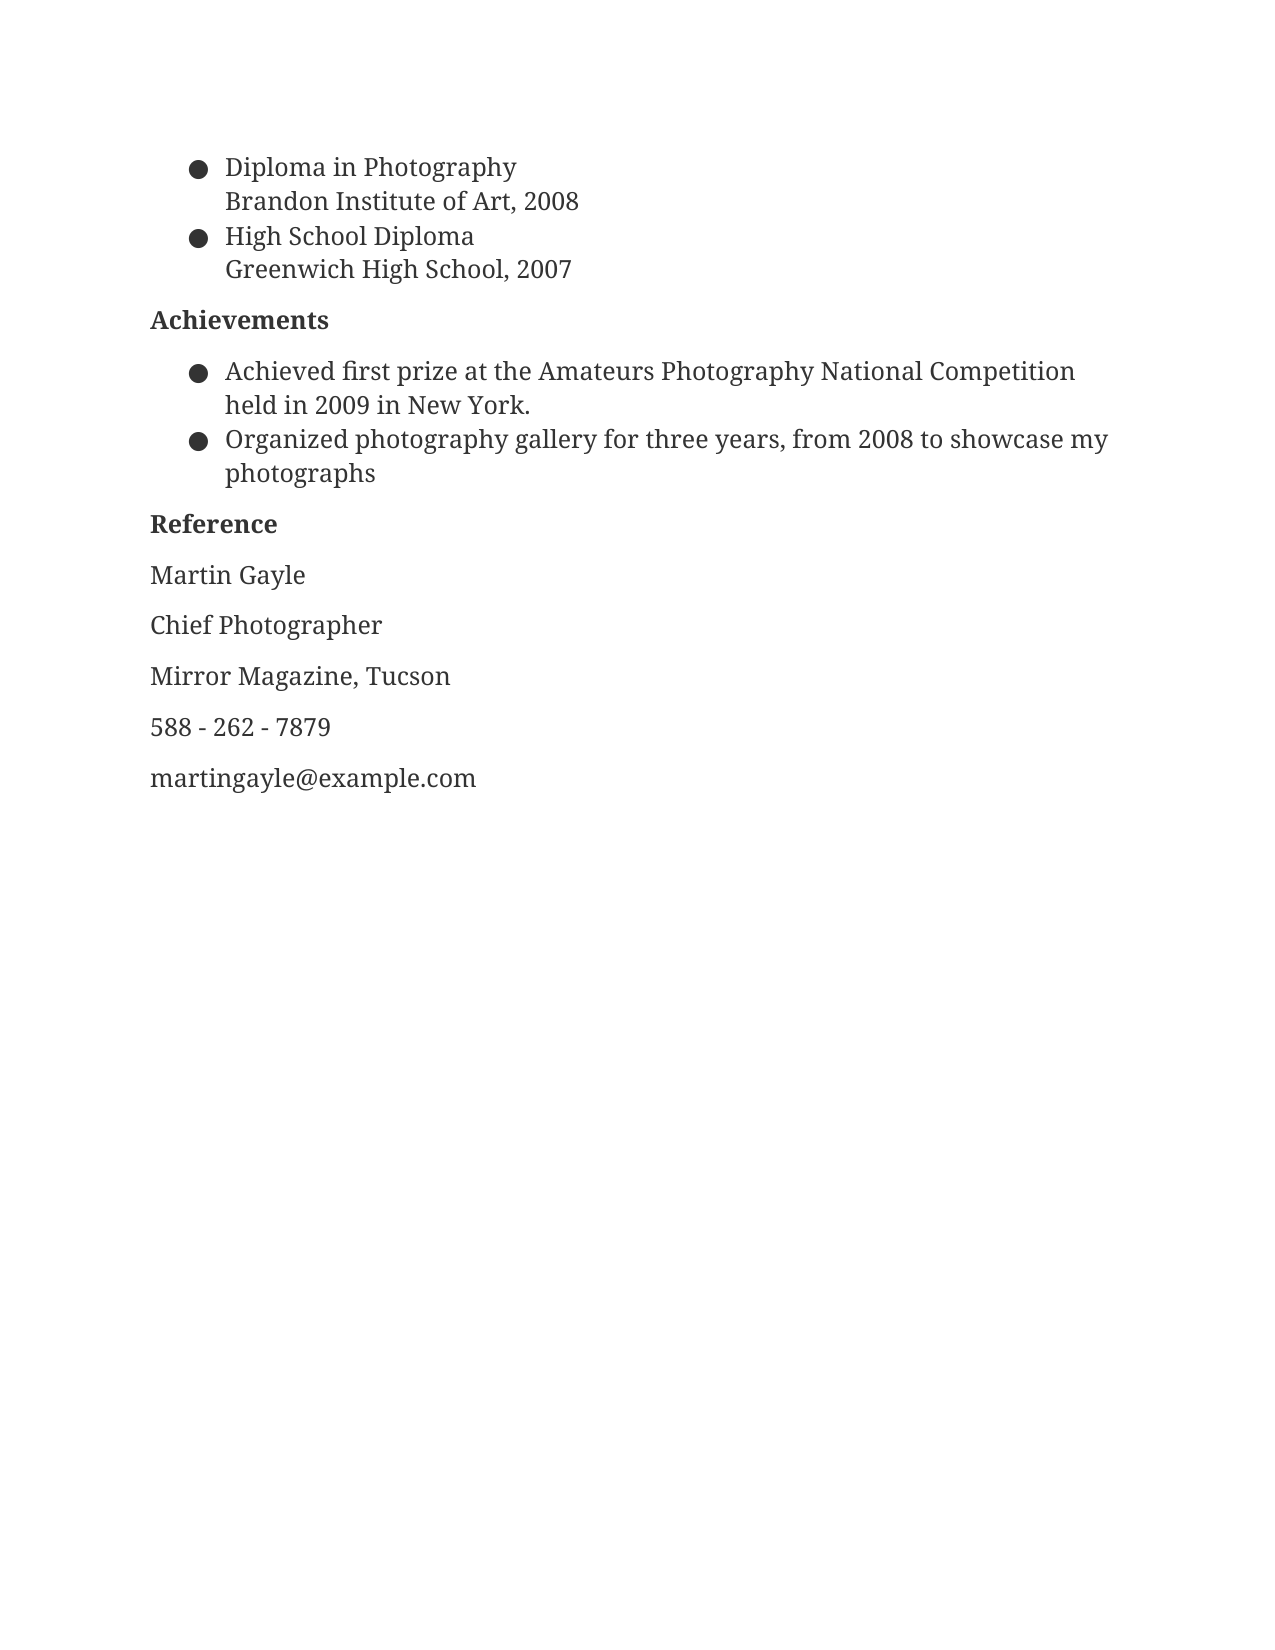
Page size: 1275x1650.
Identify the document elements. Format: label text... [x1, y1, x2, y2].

list High School Diploma Greenwich High School, 2007 [187, 218, 1125, 286]
text 588 - 262 - 7879 [150, 709, 1125, 743]
text Chief Photographer [150, 608, 1125, 642]
list Achieved first prize at the Amateurs Photography National Competition held in 2009 in New York. [187, 354, 1125, 422]
text Reference [150, 507, 1125, 541]
text martingayle@example.com [150, 760, 1125, 794]
text Mirror Magazine, Tucson [150, 659, 1125, 693]
list Organized photography gallery for three years, from 2008 to showcase my photographs [187, 422, 1125, 490]
text Martin Gayle [150, 557, 1125, 591]
list Diploma in Photography Brandon Institute of Art, 2008 [187, 150, 1125, 218]
text Achievements [150, 303, 1125, 337]
